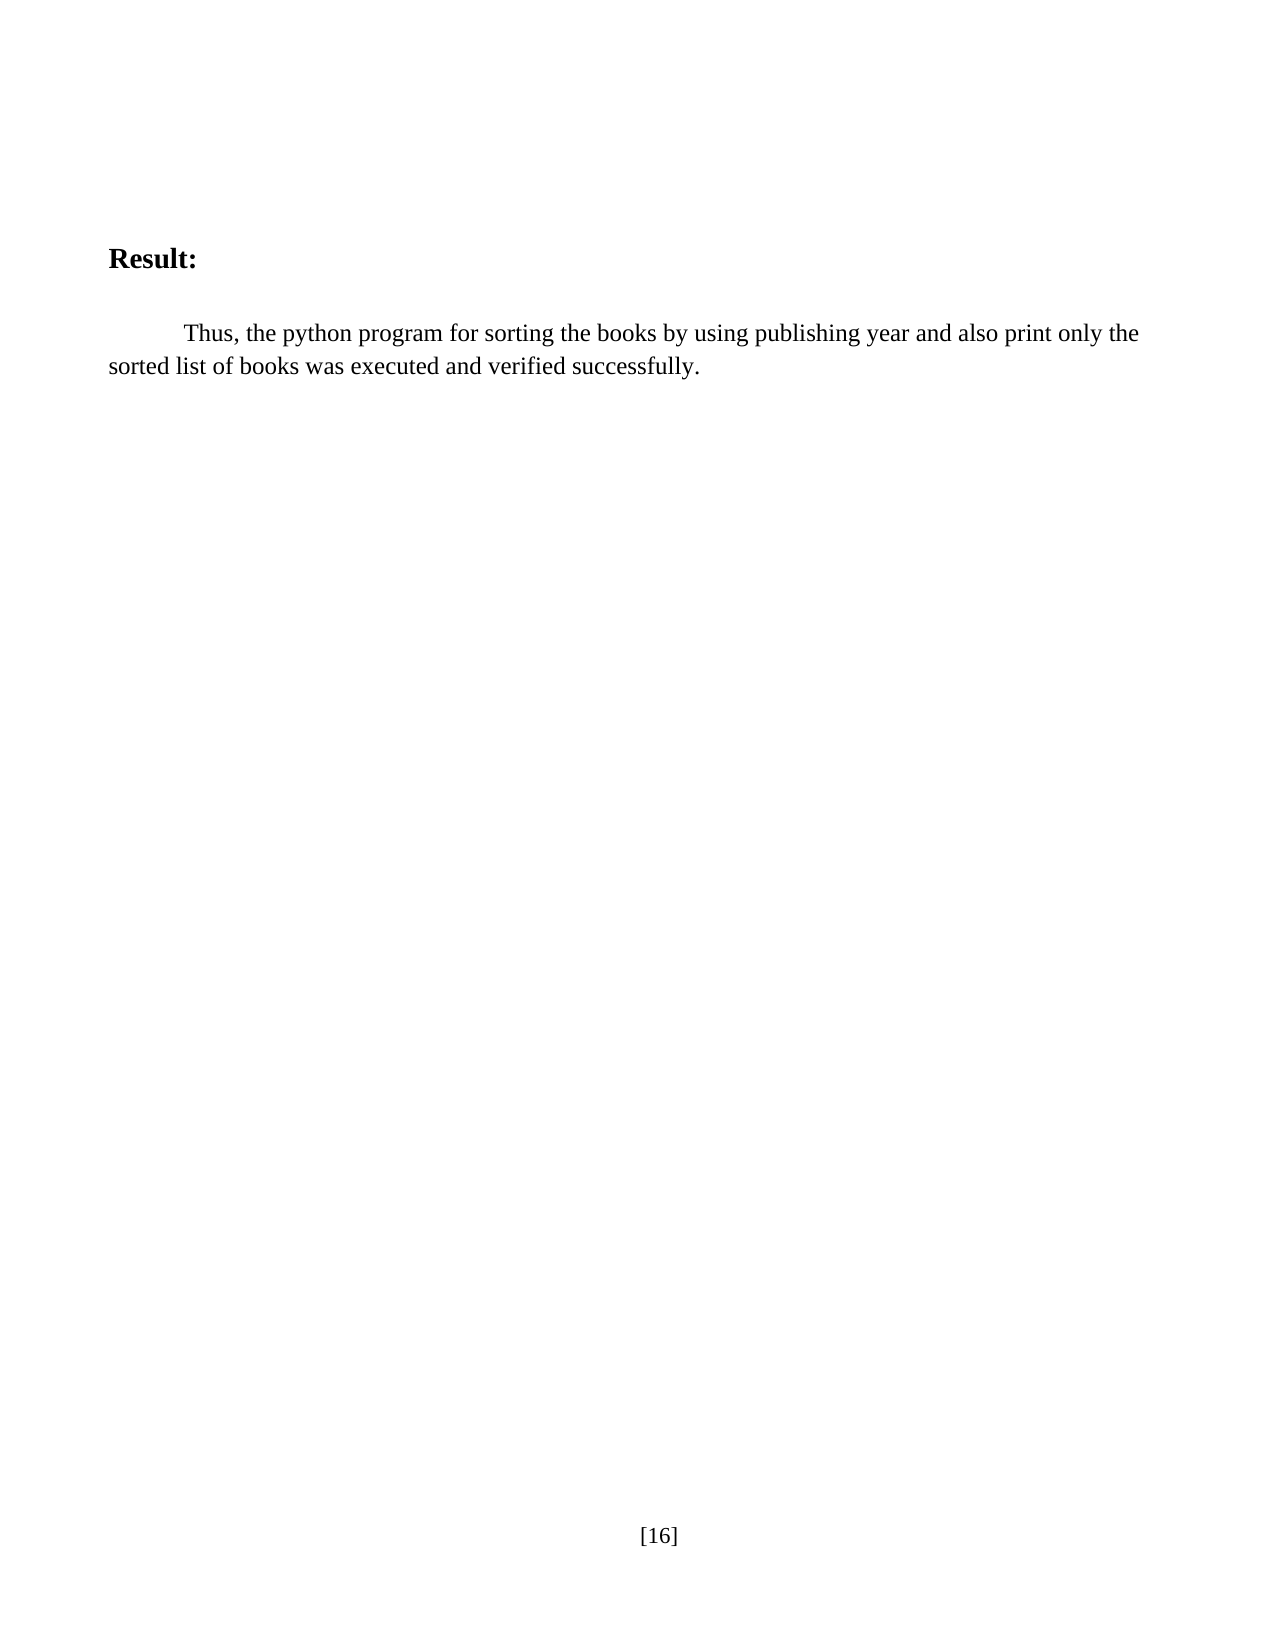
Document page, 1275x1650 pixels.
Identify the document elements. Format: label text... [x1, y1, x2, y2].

text Thus, the python program for sorting the books by using publishing year and also print only the sorted list of books was executed and verified successfully. [108, 318, 1191, 380]
text Result: [108, 241, 1191, 274]
